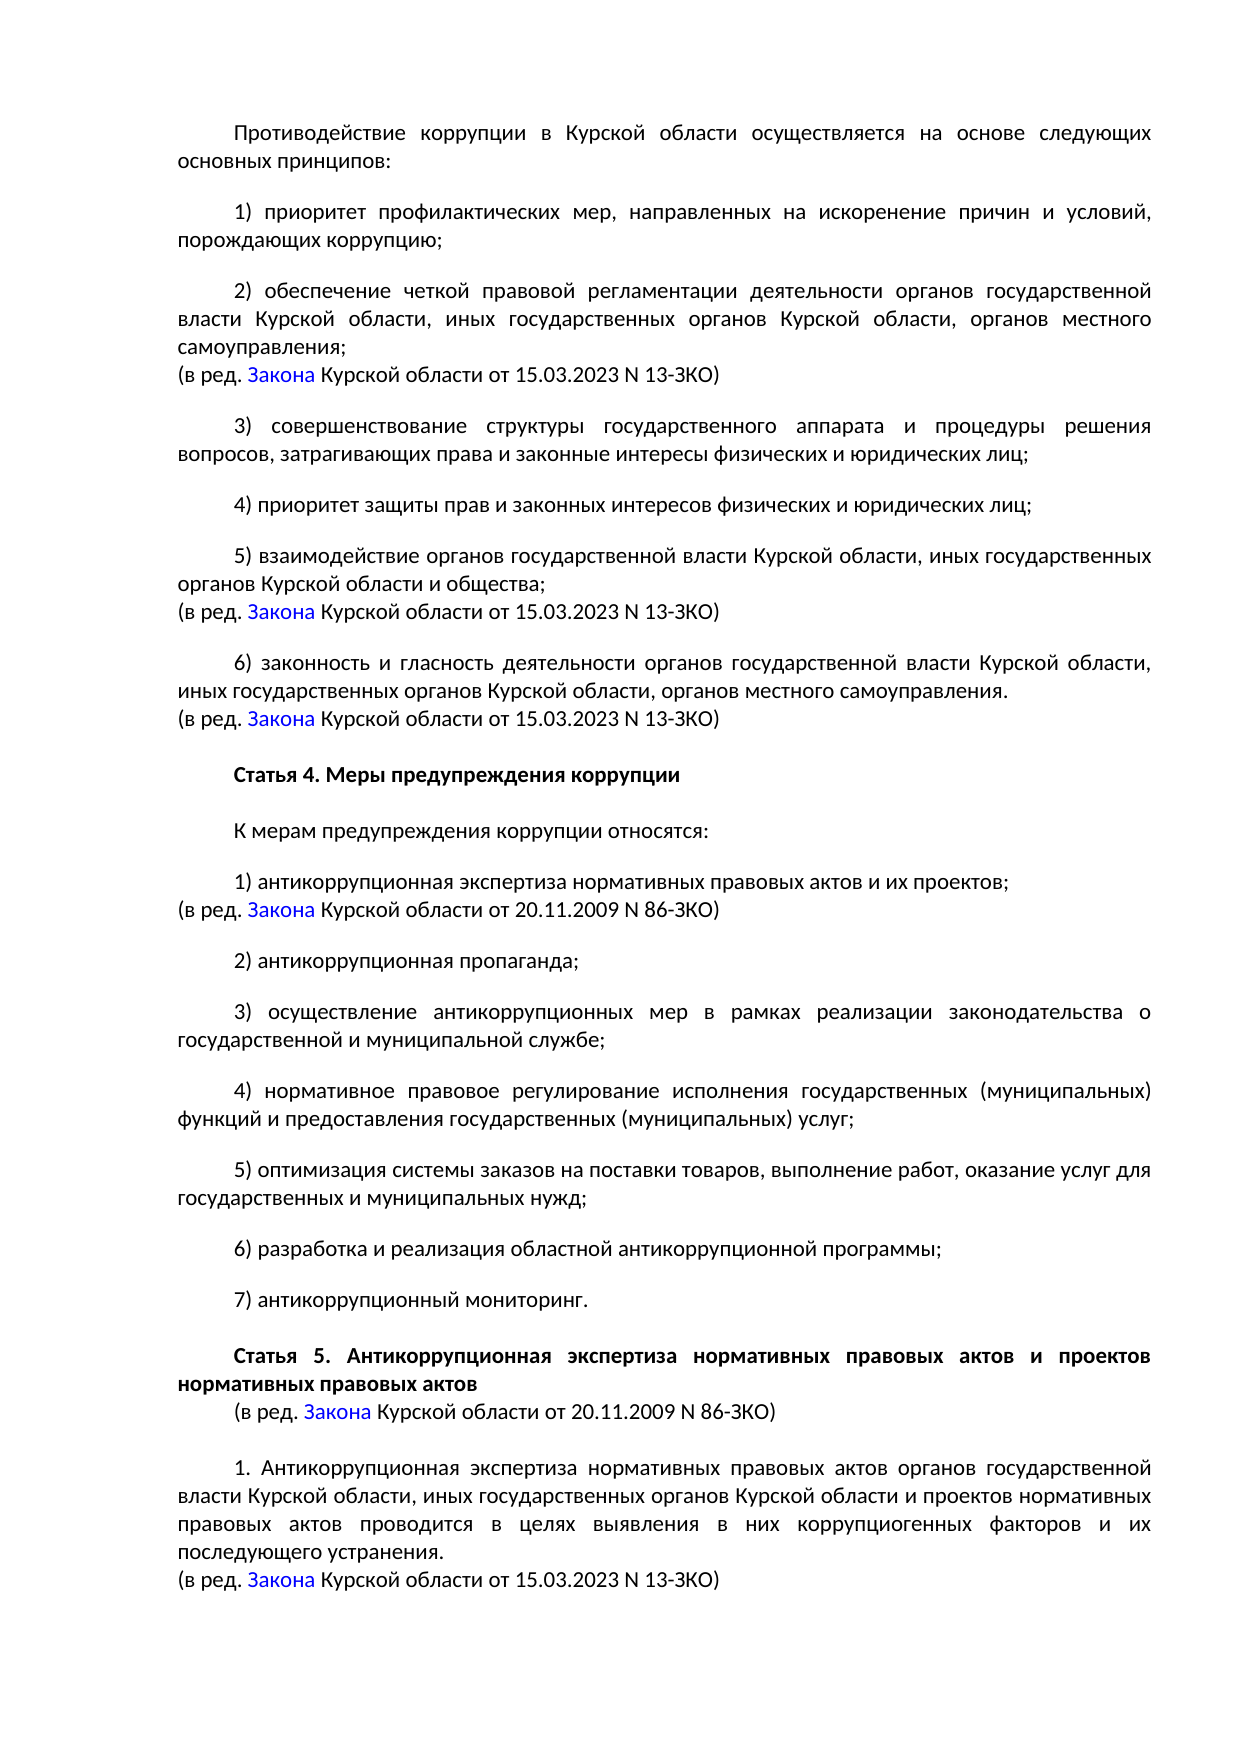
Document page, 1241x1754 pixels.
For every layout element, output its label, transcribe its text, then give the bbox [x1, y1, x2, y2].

text (в ред. Закона Курской области от 15.03.2023 N 13-ЗКО) [177, 597, 1152, 625]
text 3) осуществление антикоррупционных мер в рамках реализации законодательства о государственной и муниципальной службе; [177, 997, 1152, 1053]
text 5) взаимодействие органов государственной власти Курской области, иных государственных органов Курской области и общества; [177, 541, 1152, 597]
text 3) совершенствование структуры государственного аппарата и процедуры решения вопросов, затрагивающих права и законные интересы физических и юридических лиц; [177, 411, 1152, 467]
text (в ред. Закона Курской области от 20.11.2009 N 86-ЗКО) [177, 895, 1152, 923]
text 4) нормативное правовое регулирование исполнения государственных (муниципальных) функций и предоставления государственных (муниципальных) услуг; [177, 1076, 1152, 1132]
text 7) антикоррупционный мониторинг. [177, 1285, 1152, 1313]
text 6) законность и гласность деятельности органов государственной власти Курской области, иных государственных органов Курской области, органов местного самоуправления. [177, 648, 1152, 704]
text К мерам предупреждения коррупции относятся: [177, 816, 1152, 844]
text 1) приоритет профилактических мер, направленных на искоренение причин и условий, порождающих коррупцию; [177, 197, 1152, 253]
text (в ред. Закона Курской области от 15.03.2023 N 13-ЗКО) [177, 704, 1152, 732]
text 6) разработка и реализация областной антикоррупционной программы; [177, 1234, 1152, 1262]
title Статья 5. Антикоррупционная экспертиза нормативных правовых актов и проектов нормативных правовых актов [177, 1341, 1152, 1397]
text Противодействие коррупции в Курской области осуществляется на основе следующих основных принципов: [177, 118, 1152, 174]
text 2) антикоррупционная пропаганда; [177, 946, 1152, 974]
text (в ред. Закона Курской области от 15.03.2023 N 13-ЗКО) [177, 1565, 1152, 1593]
text 1. Антикоррупционная экспертиза нормативных правовых актов органов государственной власти Курской области, иных государственных органов Курской области и проектов нормативных правовых актов проводится в целях выявления в них коррупциогенных факторов и их последующего устранения. [177, 1453, 1152, 1565]
text 1) антикоррупционная экспертиза нормативных правовых актов и их проектов; [177, 867, 1152, 895]
text (в ред. Закона Курской области от 15.03.2023 N 13-ЗКО) [177, 360, 1152, 388]
text (в ред. Закона Курской области от 20.11.2009 N 86-ЗКО) [177, 1397, 1152, 1425]
text 2) обеспечение четкой правовой регламентации деятельности органов государственной власти Курской области, иных государственных органов Курской области, органов местного самоуправления; [177, 276, 1152, 360]
title Статья 4. Меры предупреждения коррупции [177, 760, 1152, 788]
text 5) оптимизация системы заказов на поставки товаров, выполнение работ, оказание услуг для государственных и муниципальных нужд; [177, 1155, 1152, 1211]
text 4) приоритет защиты прав и законных интересов физических и юридических лиц; [177, 490, 1152, 518]
